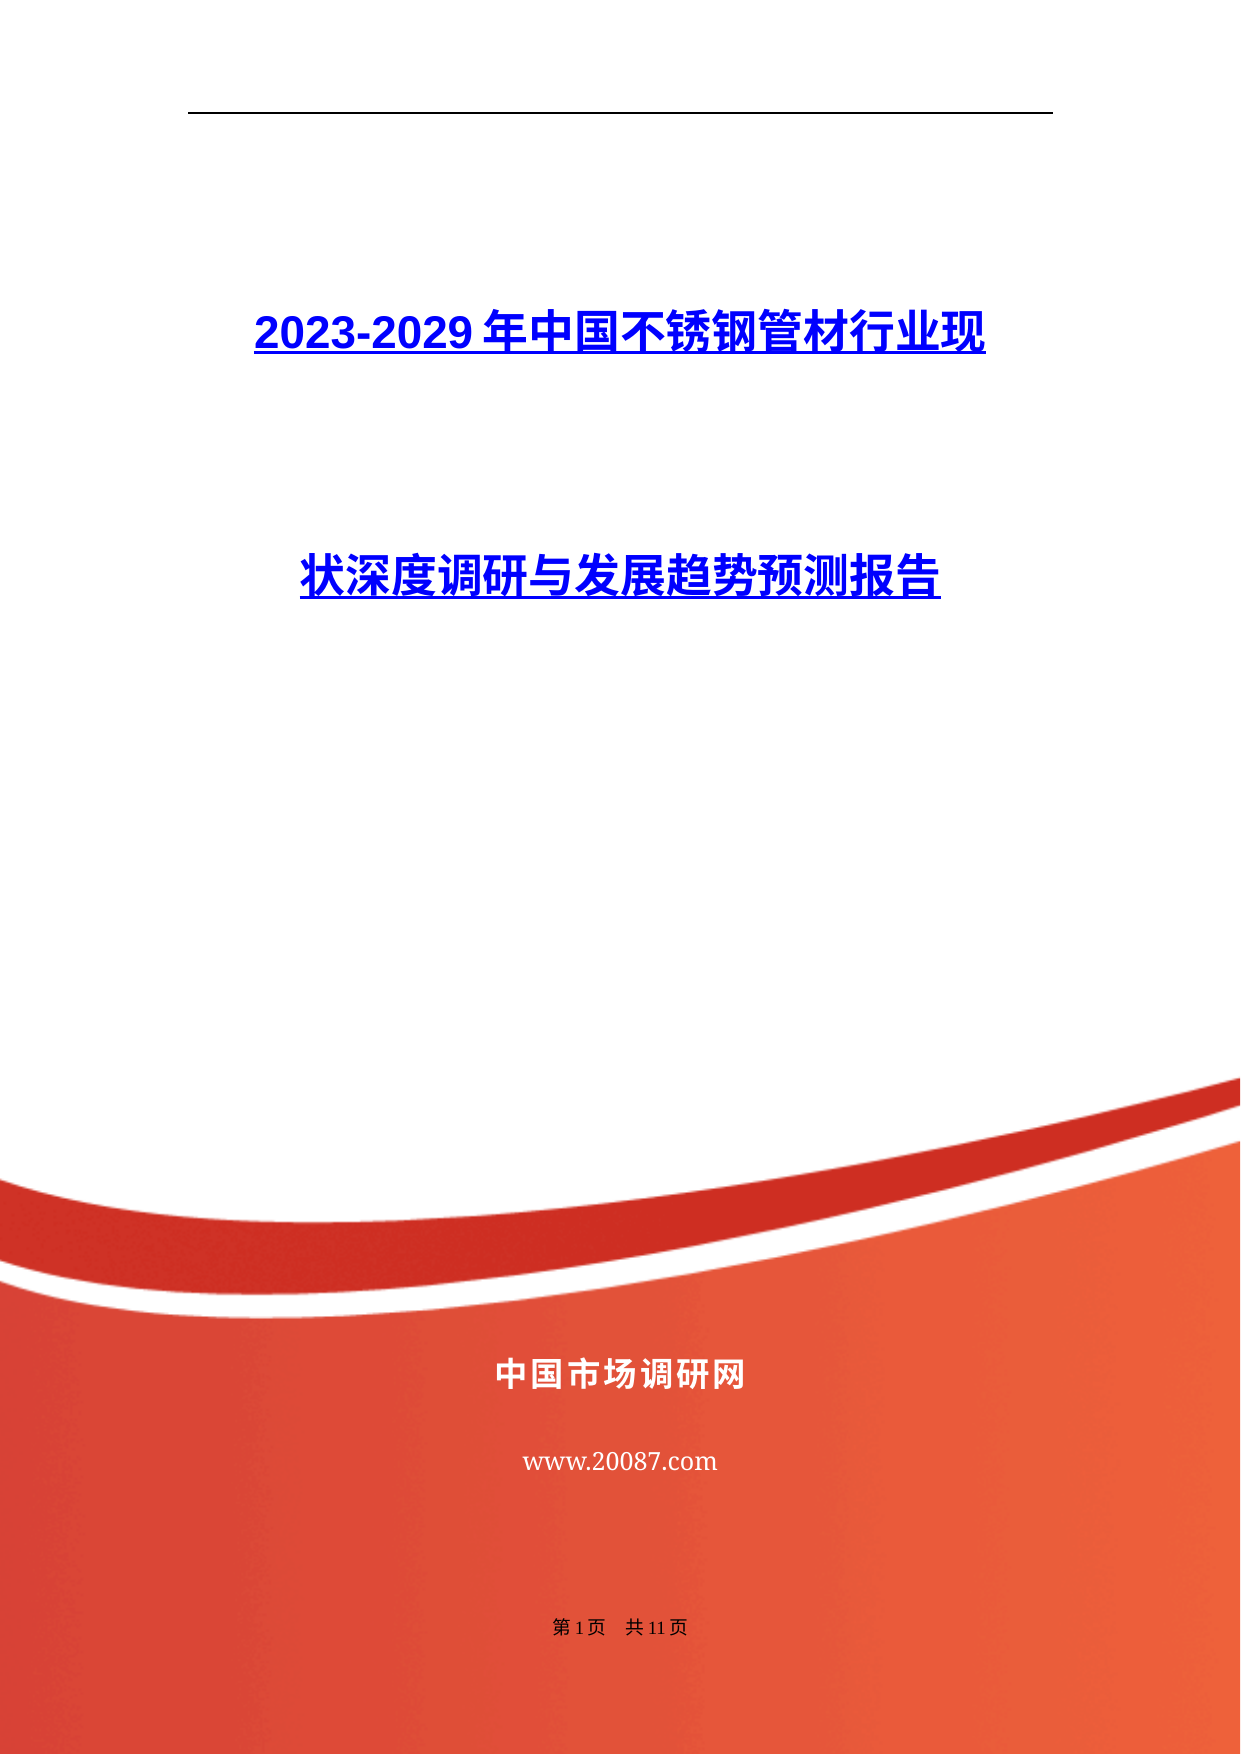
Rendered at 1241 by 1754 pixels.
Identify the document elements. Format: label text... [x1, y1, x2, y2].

picture [0, 1006, 1241, 1754]
text www.20087.com [187, 1428, 1053, 1493]
subtitle 中国市场调研网 [187, 1339, 1053, 1404]
table_header 2023-2029年中国不锈钢管材行业现状深度调研与发展趋势预测报告 [188, 207, 1053, 773]
